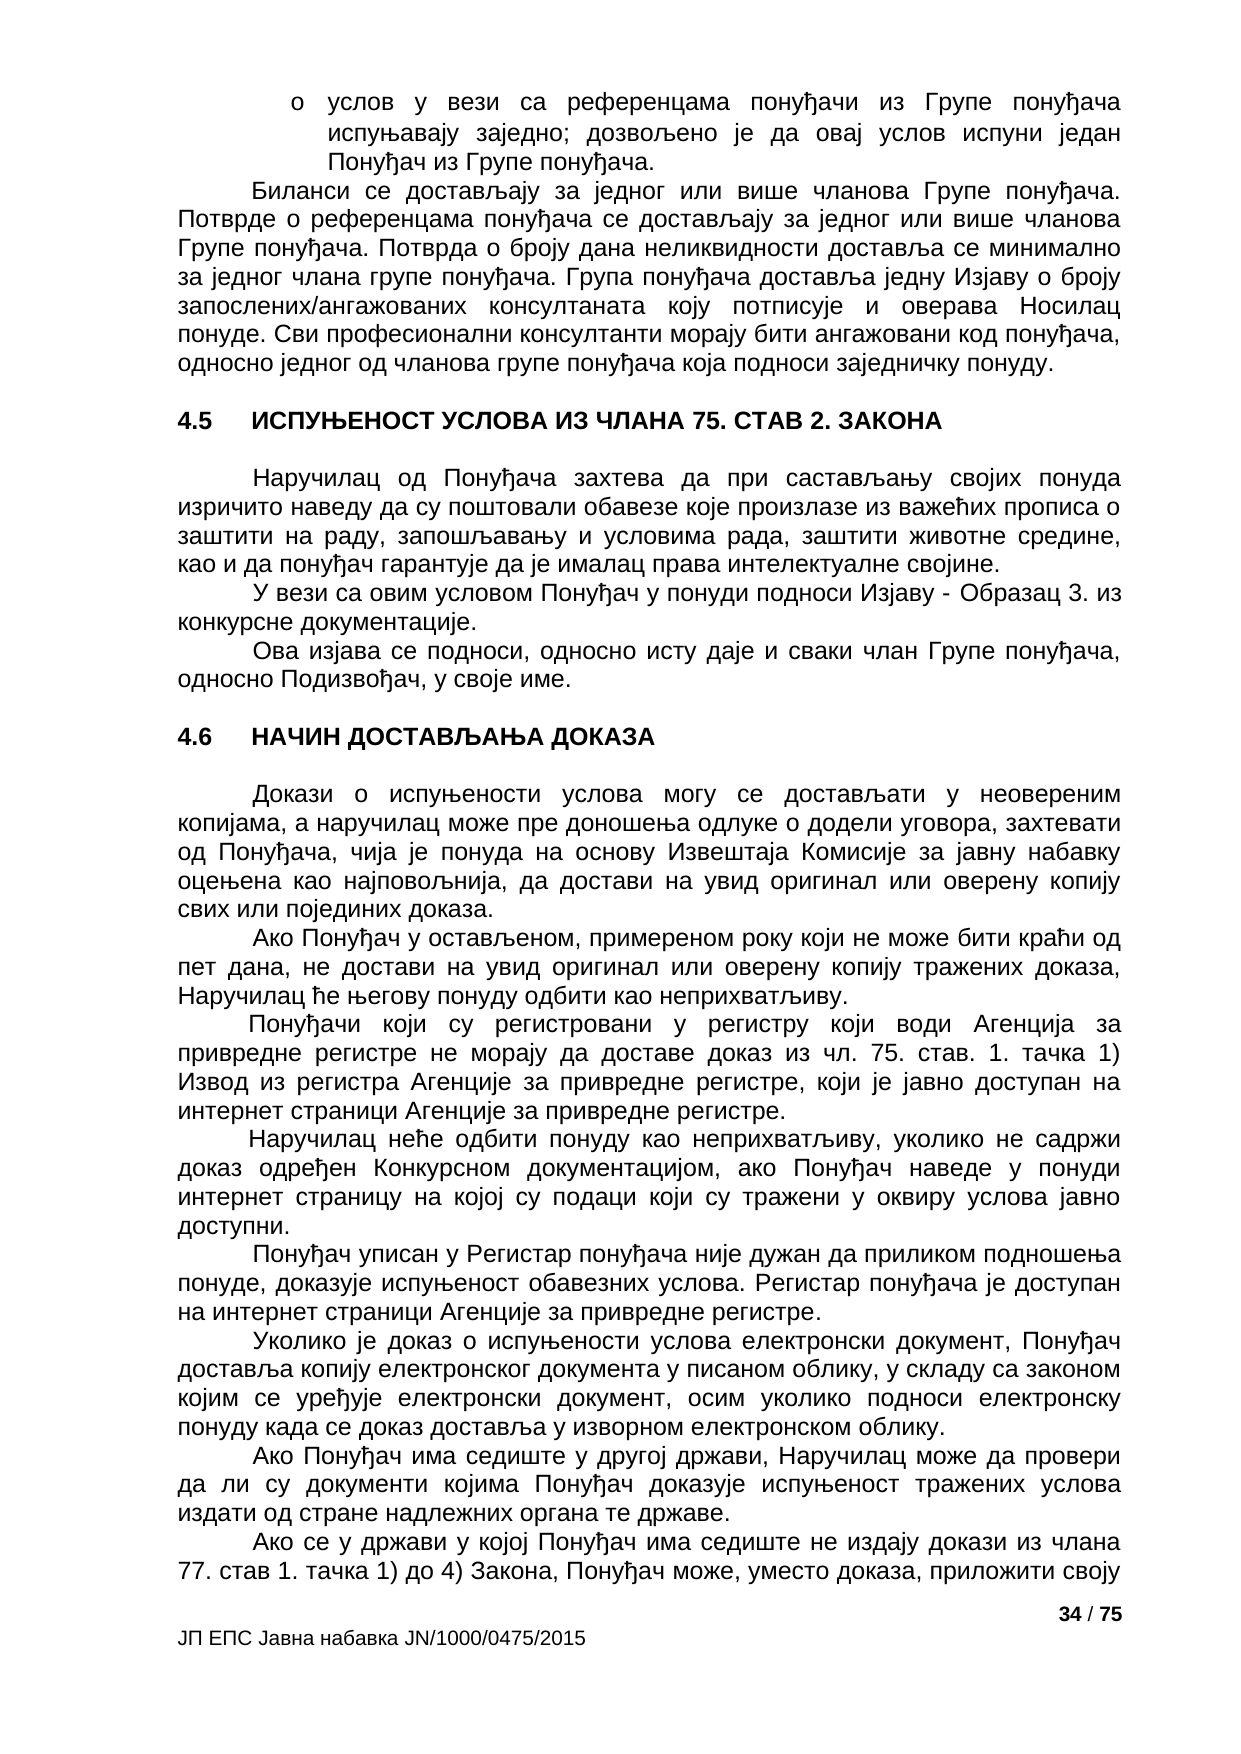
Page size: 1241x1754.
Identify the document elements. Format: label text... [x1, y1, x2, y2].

text Уколико је доказ о испуњености услова електронски документ, Понуђач доставља копију електронског документа у писаном облику, у складу са законом којим се уређује електронски документ, осим уколико подноси електронску понуду када се доказ доставља у изворном електронском облику. [177, 1326, 1122, 1441]
text Ова изјава се подноси, односно исту даје и сваки члан Групе понуђача, односно Подизвођач, у своје име. [177, 636, 1122, 693]
list Понуђачи који су регистровани у регистру који води Агенција за привредне регистре не морају да доставе доказ из чл. 75. став. 1. тачка 1) Извод из регистра Агенције за привредне регистре, који је јавно доступан на интернет страници Агенције за привредне регистре. [177, 1009, 1122, 1124]
text У вези са овим условом Понуђач у понуди подноси Изјаву - Образац 3. из конкурсне документације. [177, 578, 1122, 636]
text Биланси се достављају за једног или више чланова Групе понуђача. Потврде о референцама понуђача се достављају за једног или више чланова Групе понуђача. Потврда о броју дана неликвидности доставља се минимално за једног члана групе понуђача. Група понуђача доставља једну Изјаву о броју запослених/ангажованих консултаната коју потписује и оверава Носилац понуде. Сви професионални консултанти морају бити ангажовани код понуђача, односно једног од чланова групе понуђача која подноси заједничку понуду. [177, 176, 1122, 377]
text Ако Понуђач у остављеном, примереном року који не може бити краћи од пет дана, не достави на увид оригинал или оверену копију тражених доказа, Наручилац ће његову понуду одбити као неприхватљиву. [177, 923, 1122, 1009]
subtitle 4.5 ИСПУЊЕНОСТ УСЛОВА ИЗ ЧЛАНА 75. СТАВ 2. ЗАКОНА [177, 406, 1122, 434]
list услов у вези са референцама понуђачи из Групе понуђача испуњавају заједно; дозвољено је да овај услов испуни један Понуђач из Групе понуђача. [290, 87, 1122, 176]
text Понуђач уписан у Регистар понуђача није дужан да приликом подношења понуде, доказује испуњеност обавезних услова. Регистар понуђача је доступан на интернет страници Агенције за привредне регистре. [177, 1239, 1122, 1326]
text Докази о испуњености услова могу се достављати у неовереним копијама, а наручилац може пре доношења одлуке о додели уговора, захтевати од Понуђача, чија је понуда на основу Извештаја Комисије за јавну набавку оцењена као најповољнија, да достави на увид оригинал или оверену копију свих или појединих доказа. [177, 779, 1122, 923]
text Ако Понуђач има седиште у другој држави, Наручилац може да провери да ли су документи којима Понуђач доказује испуњеност тражених услова издати од стране надлежних органа те државе. [177, 1441, 1122, 1527]
subtitle 4.6 НАЧИН ДОСТАВЉАЊА ДОКАЗА [177, 722, 1122, 751]
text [177, 1527, 1122, 1584]
text Наручилац од Понуђача захтева да при састављању својих понуда изричито наведу да су поштовали обавезе које произлазе из важећих прописа о заштити на раду, запошљавању и условима рада, заштити животне средине, као и да понуђач гарантује да је ималац права интелектуалне својине. [177, 463, 1122, 578]
list Наручилац неће одбити понуду као неприхватљиву, уколико не садржи доказ одређен Конкурсном документацијом, ако Понуђач наведе у понуди интернет страницу на којој су подаци који су тражени у оквиру услова јавно доступни. [177, 1124, 1122, 1239]
